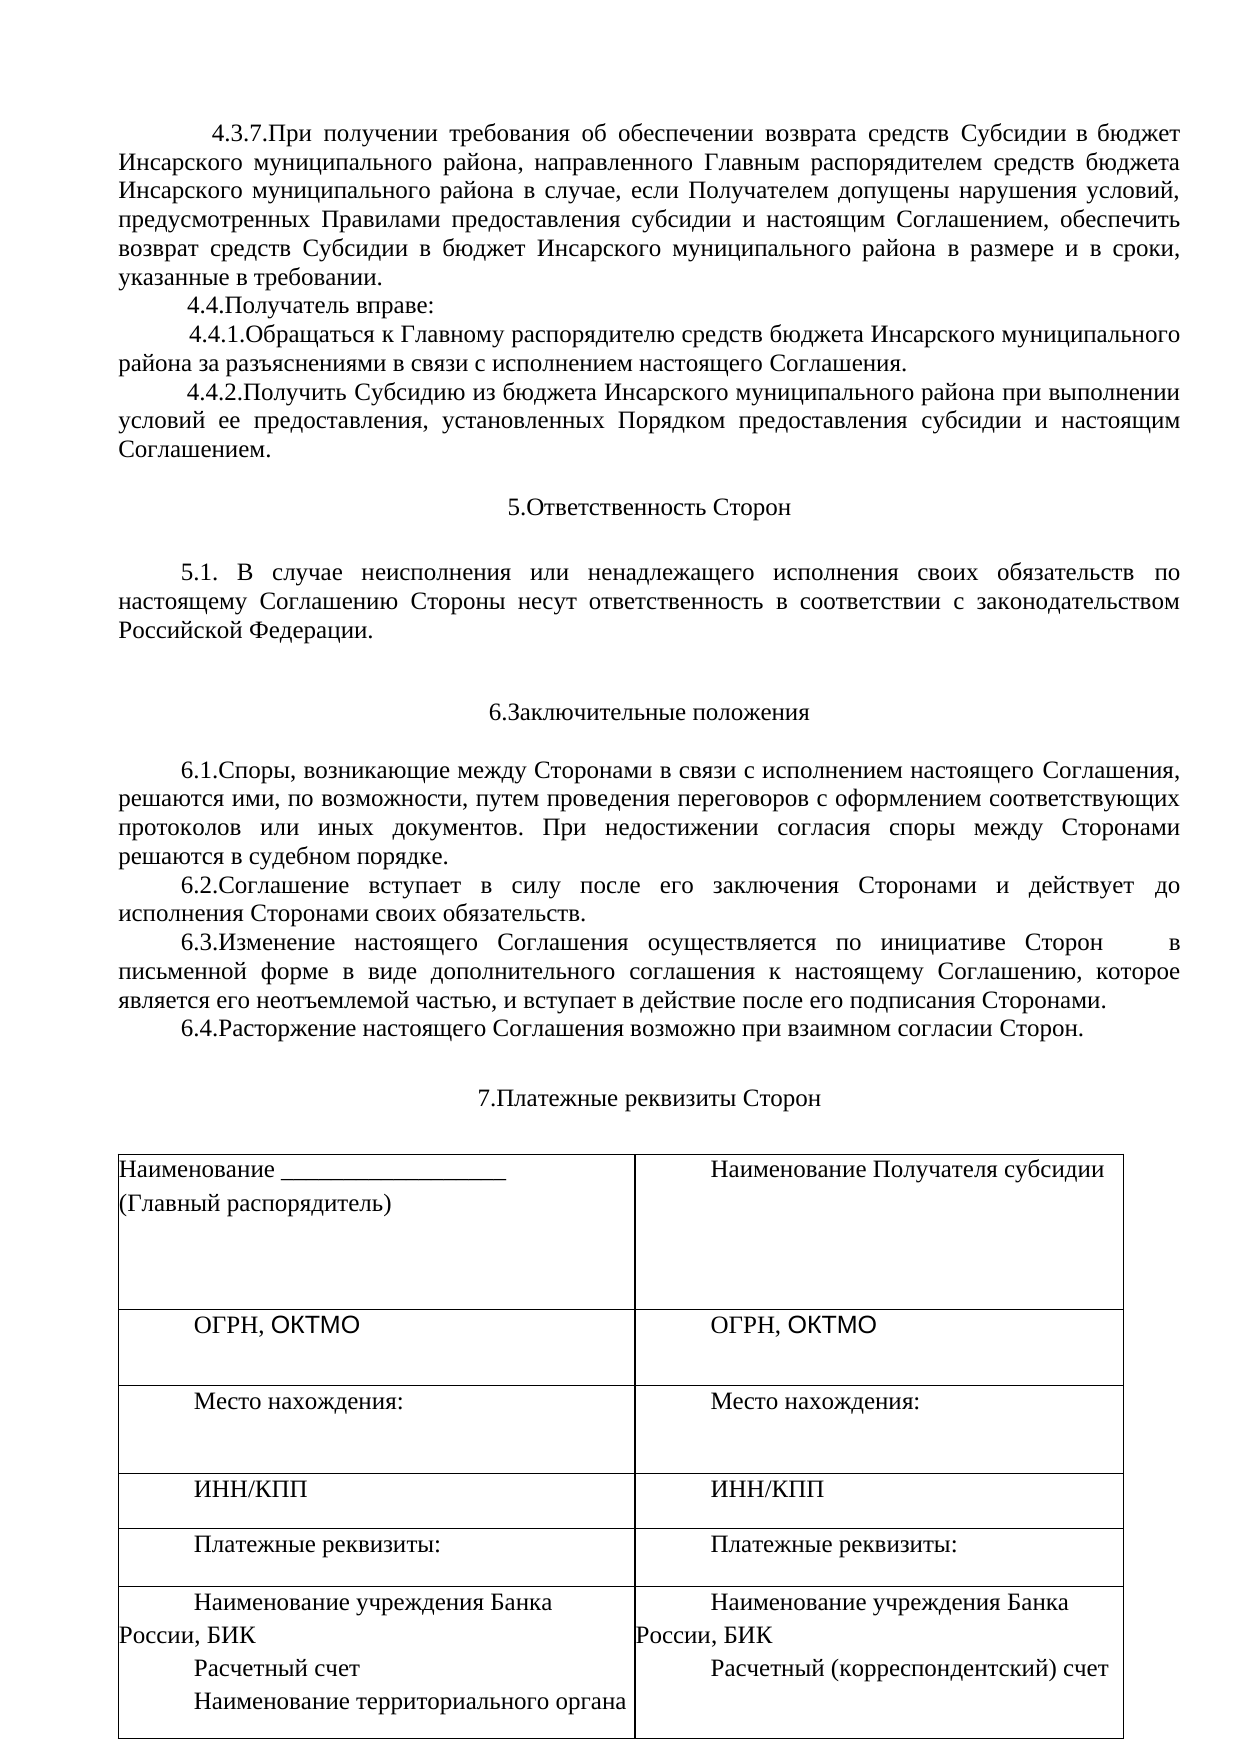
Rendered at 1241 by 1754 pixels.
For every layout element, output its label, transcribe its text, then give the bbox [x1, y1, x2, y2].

text 5.1. В случае неисполнения или ненадлежащего исполнения своих обязательств по настоящему Соглашению Стороны несут ответственность в соответствии с законодательством Российской Федерации. [118, 557, 1180, 643]
table_cell Место нахождения: [119, 1386, 634, 1473]
table_cell Платежные реквизиты: [119, 1529, 634, 1586]
list 4.4.1.Обращаться к Главному распорядителю средств бюджета Инсарского муниципального района за разъяснениями в связи с исполнением настоящего Соглашения. [118, 319, 1180, 377]
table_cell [636, 1587, 1123, 1738]
table_cell ИНН/КПП [119, 1474, 634, 1528]
list 4.4.2.Получить Субсидию из бюджета Инсарского муниципального района при выполнении условий ее предоставления, установленных Порядком предоставления субсидии и настоящим Соглашением. [118, 377, 1180, 463]
table_cell Платежные реквизиты: [636, 1529, 1123, 1586]
list 6.2.Соглашение вступает в силу после его заключения Сторонами и действует до исполнения Сторонами своих обязательств. [118, 870, 1180, 927]
list 6.1.Споры, возникающие между Сторонами в связи с исполнением настоящего Соглашения, решаются ими, по возможности, путем проведения переговоров с оформлением соответствующих протоколов или иных документов. При недостижении согласия споры между Сторонами решаются в судебном порядке. [118, 755, 1180, 870]
table_cell ИНН/КПП [636, 1474, 1123, 1528]
list 4.4.Получатель вправе: [118, 291, 1180, 319]
list 6.4.Расторжение настоящего Соглашения возможно при взаимном согласии Сторон. [118, 1013, 1180, 1042]
table_cell Место нахождения: [636, 1386, 1123, 1473]
table_header Наименование __________________ (Главный распорядитель) [119, 1155, 634, 1309]
table_header Наименование Получателя субсидии [636, 1155, 1123, 1309]
list 6.Заключительные положения [118, 697, 1180, 726]
list 7.Платежные реквизиты Сторон [118, 1083, 1180, 1112]
list 4.3.7.При получении требования об обеспечении возврата средств Субсидии в бюджет Инсарского муниципального района, направленного Главным распорядителем средств бюджета Инсарского муниципального района в случае, если Получателем допущены нарушения условий, предусмотренных Правилами предоставления субсидии и настоящим Соглашением, обеспечить возврат средств Субсидии в бюджет Инсарского муниципального района в размере и в сроки, указанные в требовании. [118, 118, 1180, 291]
table_cell ОГРН, ОКТМО [119, 1310, 634, 1385]
list 6.3.Изменение настоящего Соглашения осуществляется по инициативе Сторон в письменной форме в виде дополнительного соглашения к настоящему Соглашению, которое является его неотъемлемой частью, и вступает в действие после его подписания Сторонами. [118, 927, 1180, 1013]
list 5.Ответственность Сторон [118, 492, 1180, 521]
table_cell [119, 1587, 634, 1738]
table_cell ОГРН, ОКТМО [636, 1310, 1123, 1385]
